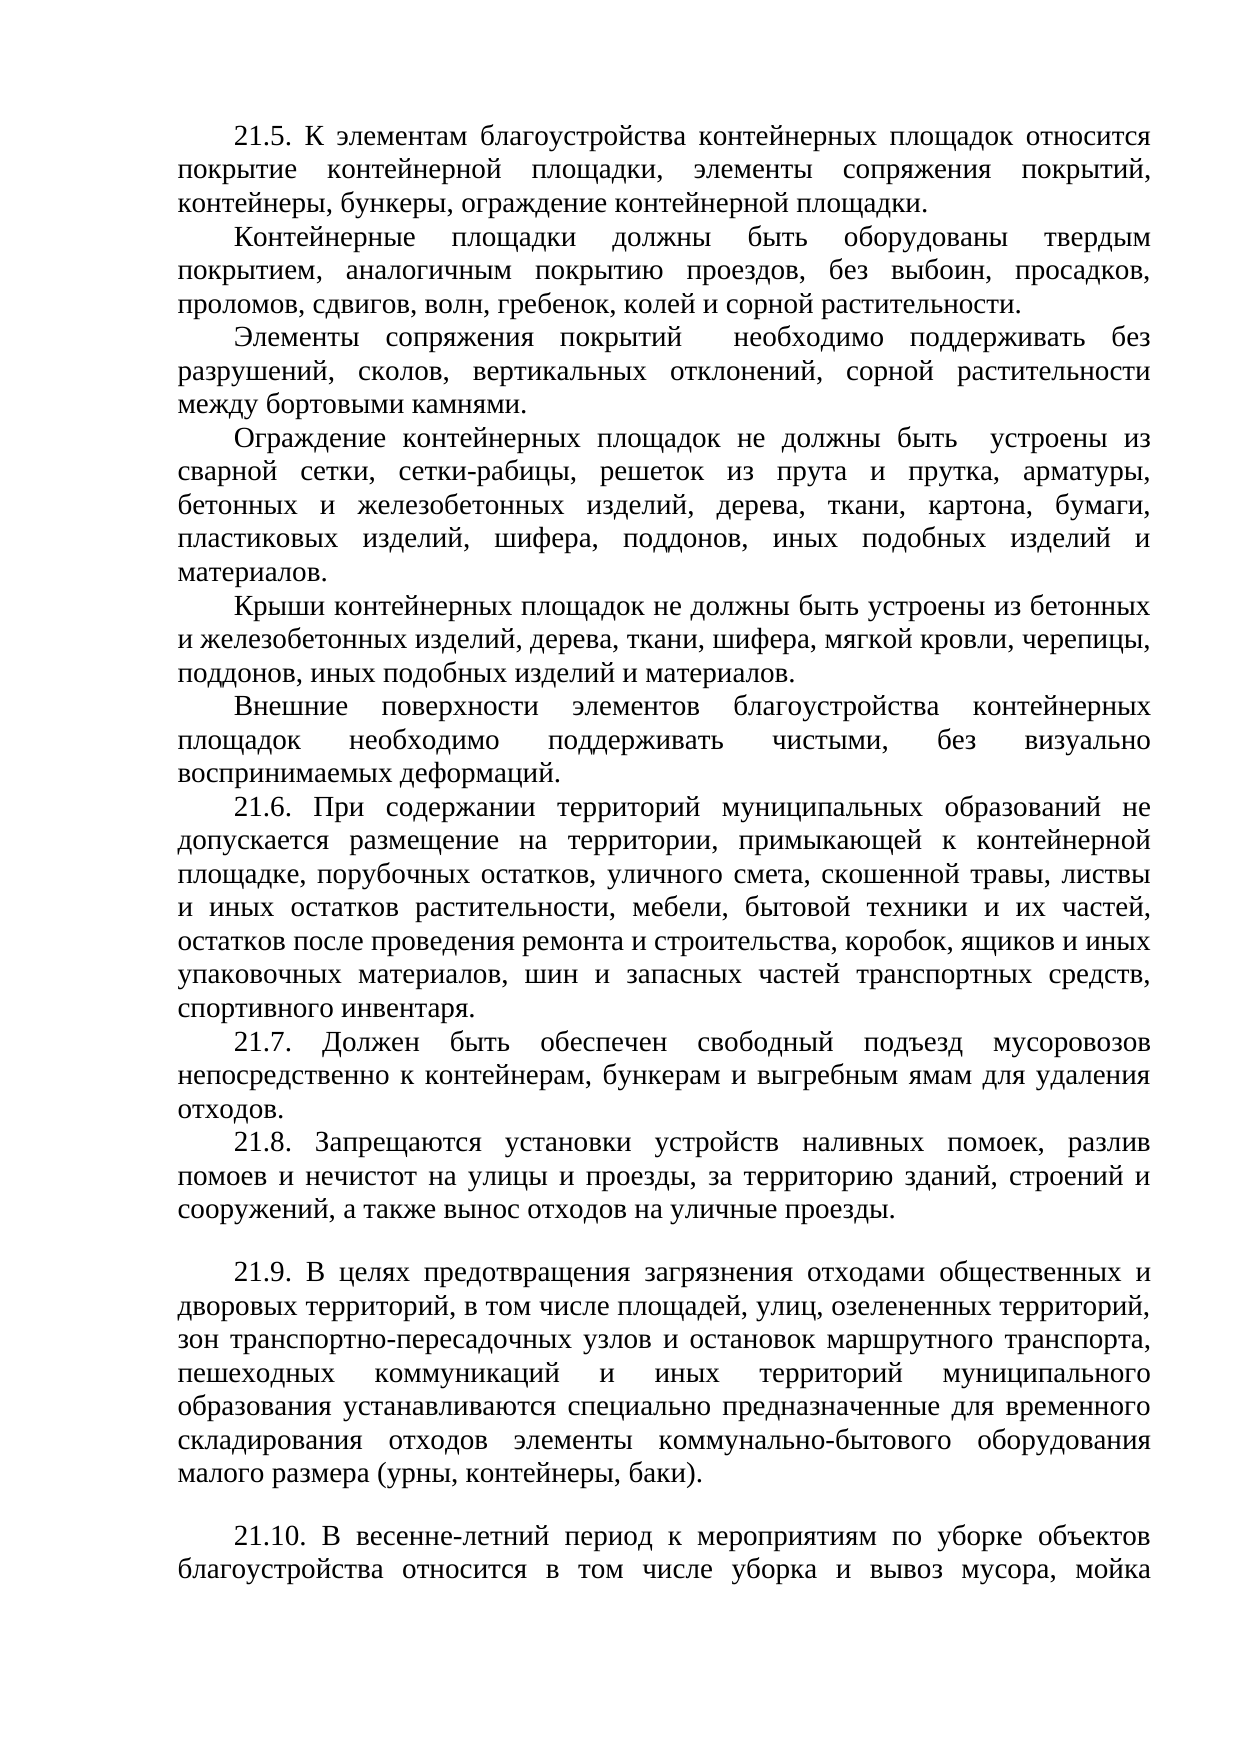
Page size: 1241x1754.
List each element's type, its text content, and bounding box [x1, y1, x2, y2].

text 21.9. В целях предотвращения загрязнения отходами общественных и дворовых территорий, в том числе площадей, улиц, озелененных территорий, зон транспортно-пересадочных узлов и остановок маршрутного транспорта, пешеходных коммуникаций и иных территорий муниципального образования устанавливаются специально предназначенные для временного складирования отходов элементы коммунально-бытового оборудования малого размера (урны, контейнеры, баки). [177, 1254, 1152, 1489]
text 21.5. К элементам благоустройства контейнерных площадок относится покрытие контейнерной площадки, элементы сопряжения покрытий, контейнеры, бункеры, ограждение контейнерной площадки. [177, 118, 1152, 219]
text Ограждение контейнерных площадок не должны быть устроены из сварной сетки, сетки-рабицы, решеток из прута и прутка, арматуры, бетонных и железобетонных изделий, дерева, ткани, картона, бумаги, пластиковых изделий, шифера, поддонов, иных подобных изделий и материалов. [177, 420, 1152, 588]
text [177, 1518, 1152, 1585]
text Элементы сопряжения покрытий необходимо поддерживать без разрушений, сколов, вертикальных отклонений, сорной растительности между бортовыми камнями. [177, 319, 1152, 420]
text 21.7. Должен быть обеспечен свободный подъезд мусоровозов непосредственно к контейнерам, бункерам и выгребным ямам для удаления отходов. [177, 1024, 1152, 1124]
text 21.6. При содержании территорий муниципальных образований не допускается размещение на территории, примыкающей к контейнерной площадке, порубочных остатков, уличного смета, скошенной травы, листвы и иных остатков растительности, мебели, бытовой техники и их частей, остатков после проведения ремонта и строительства, коробок, ящиков и иных упаковочных материалов, шин и запасных частей транспортных средств, спортивного инвентаря. [177, 789, 1152, 1024]
text 21.8. Запрещаются установки устройств наливных помоек, разлив помоев и нечистот на улицы и проезды, за территорию зданий, строений и сооружений, а также вынос отходов на уличные проезды. [177, 1124, 1152, 1225]
text Внешние поверхности элементов благоустройства контейнерных площадок необходимо поддерживать чистыми, без визуально воспринимаемых деформаций. [177, 688, 1152, 789]
text Крыши контейнерных площадок не должны быть устроены из бетонных и железобетонных изделий, дерева, ткани, шифера, мягкой кровли, черепицы, поддонов, иных подобных изделий и материалов. [177, 588, 1152, 688]
text Контейнерные площадки должны быть оборудованы твердым покрытием, аналогичным покрытию проездов, без выбоин, просадков, проломов, сдвигов, волн, гребенок, колей и сорной растительности. [177, 219, 1152, 319]
